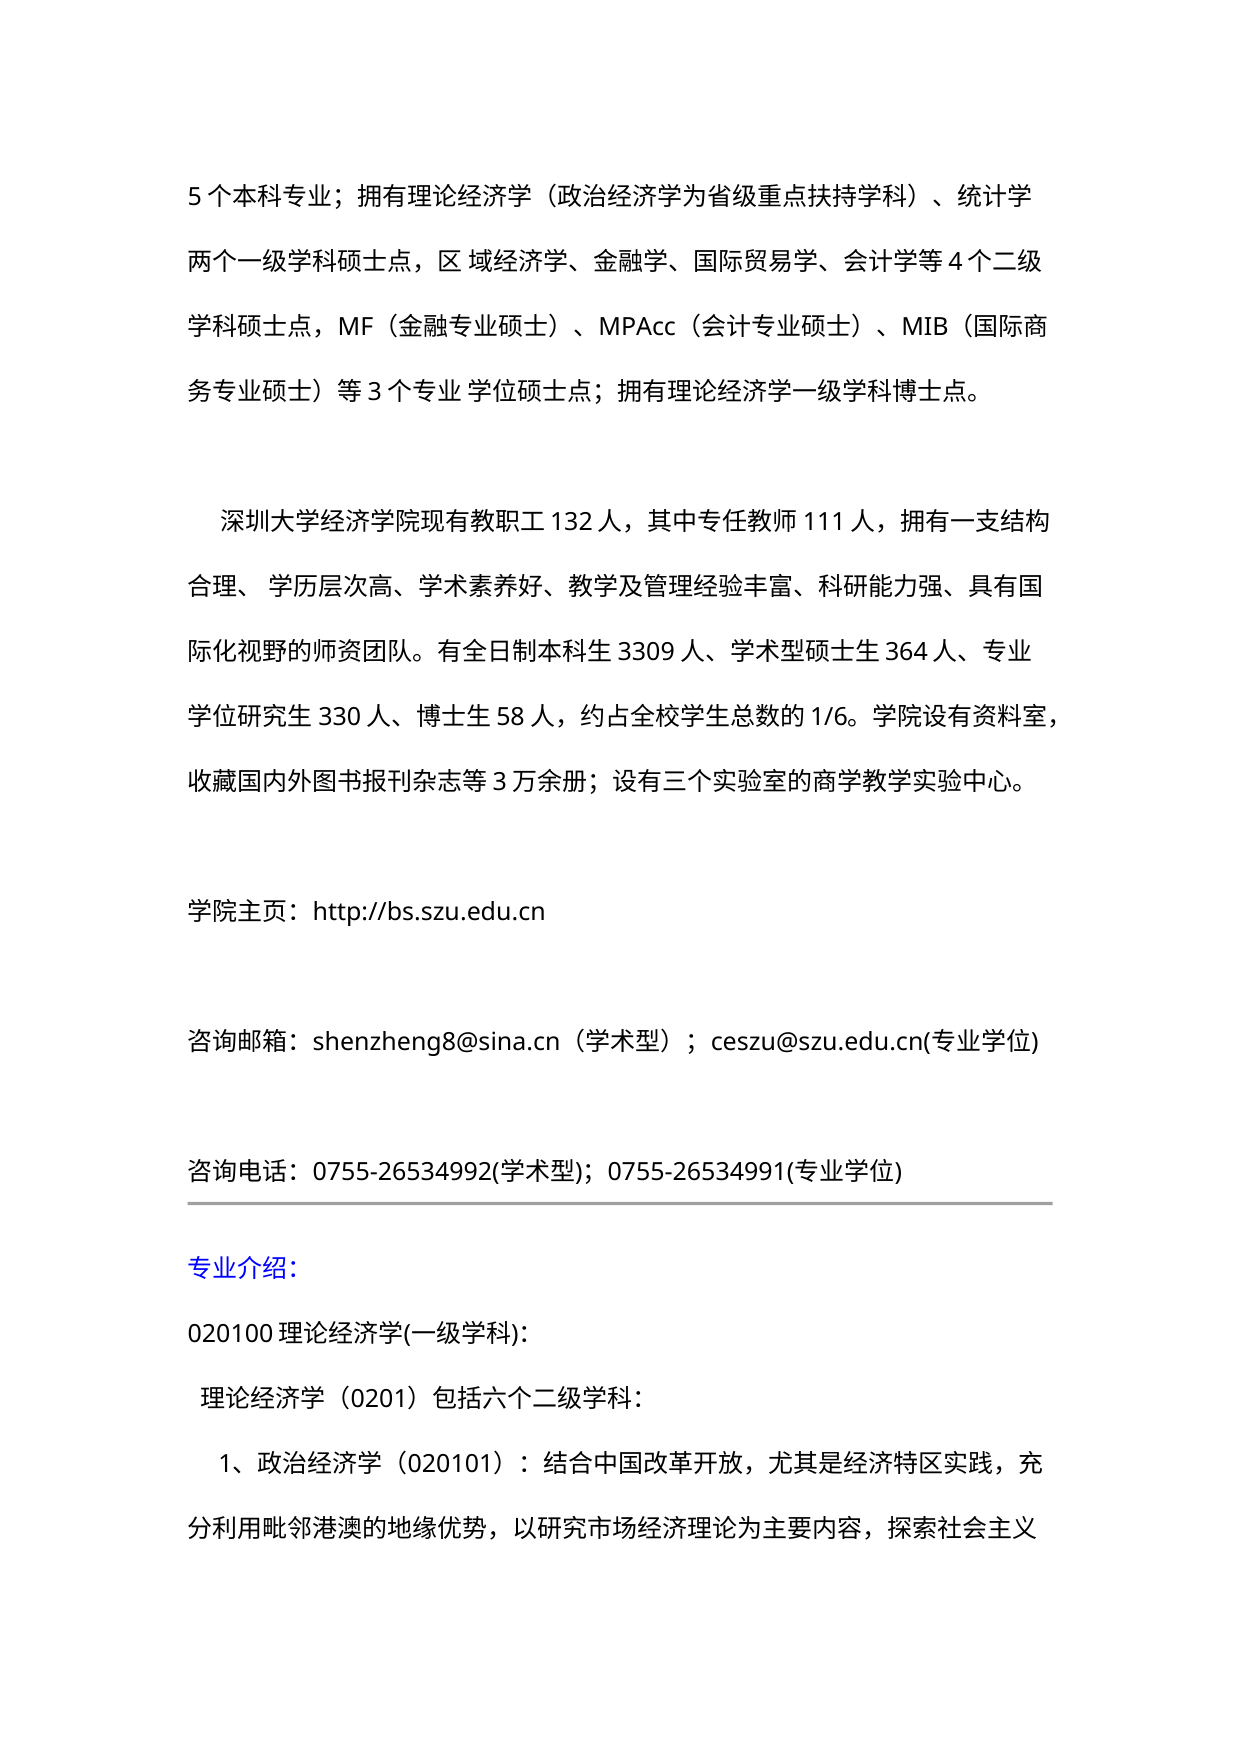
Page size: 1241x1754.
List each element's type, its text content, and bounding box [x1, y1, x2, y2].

text 专业介绍： [187, 1234, 1053, 1299]
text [187, 162, 1053, 1201]
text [187, 1299, 1053, 1559]
